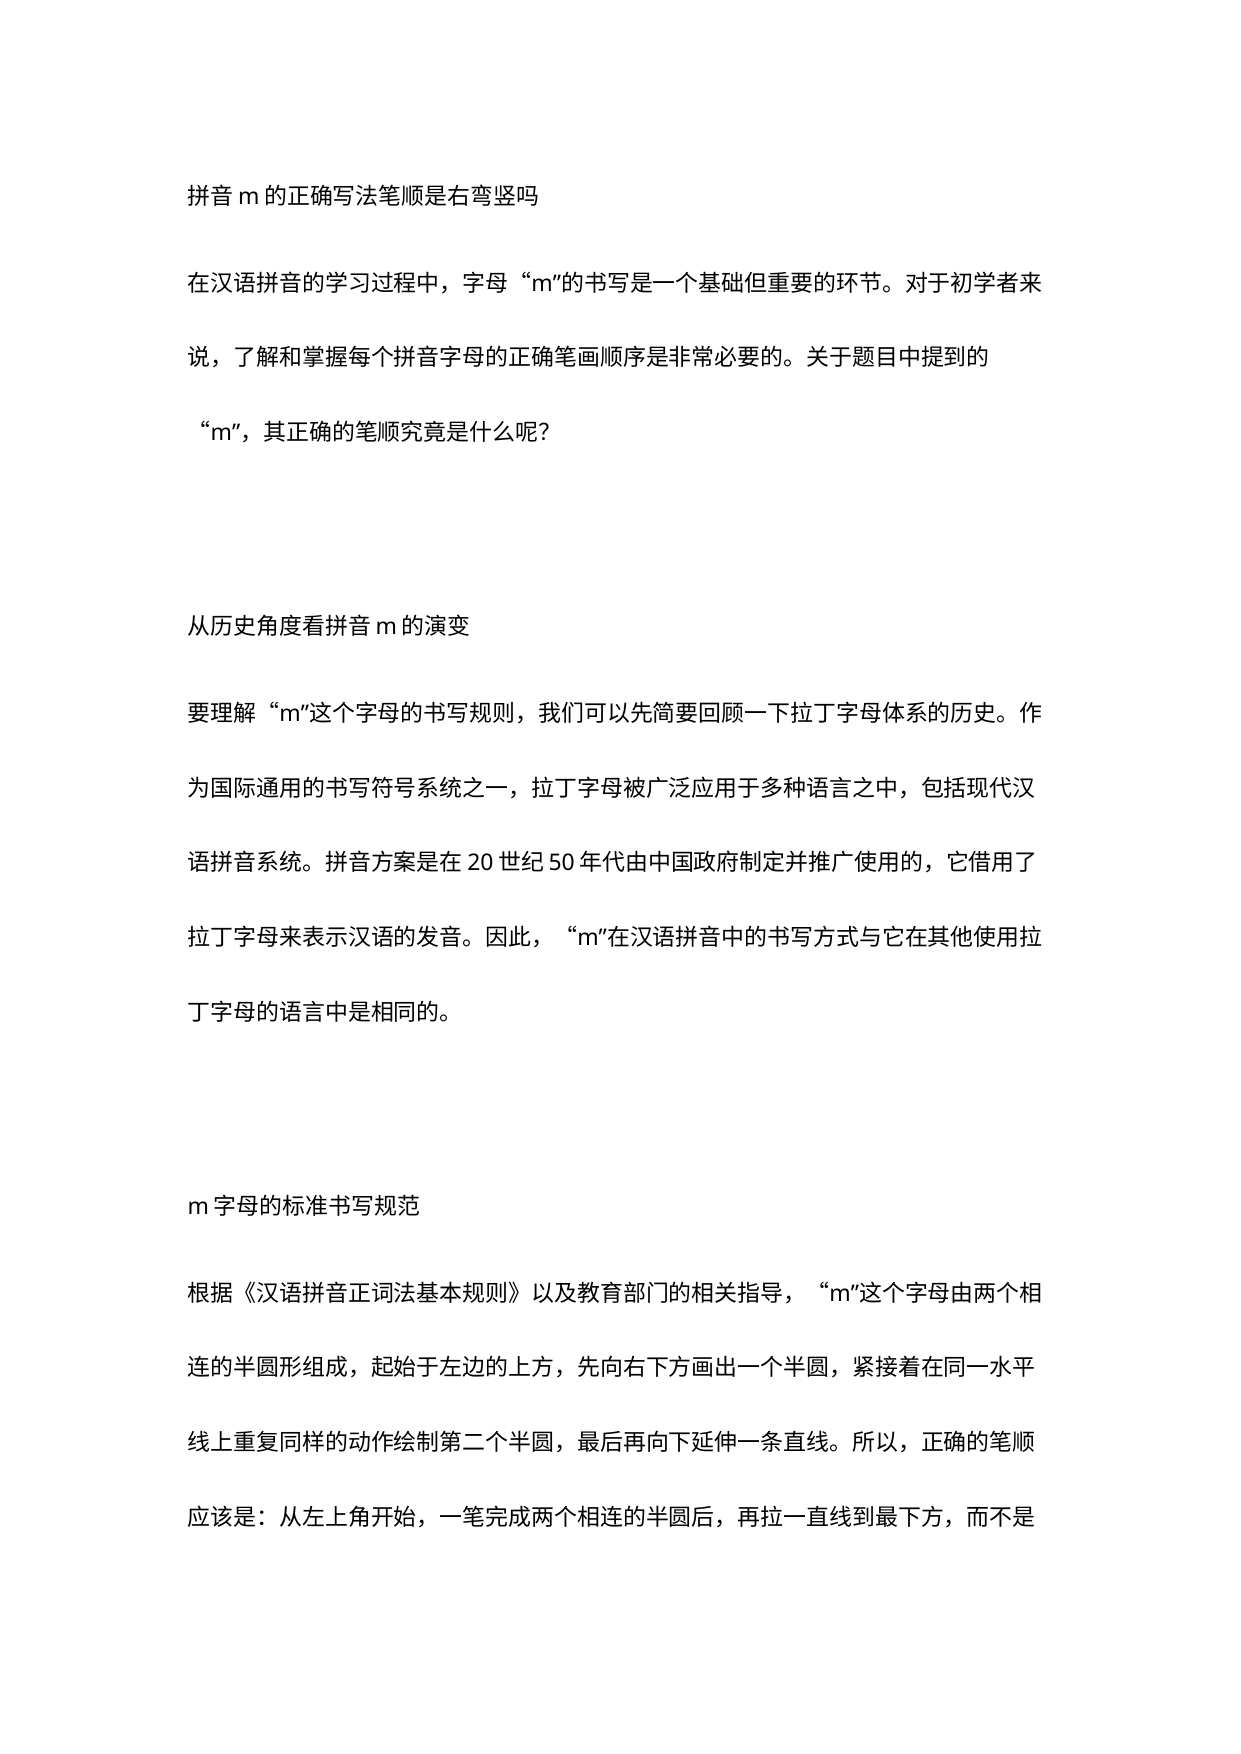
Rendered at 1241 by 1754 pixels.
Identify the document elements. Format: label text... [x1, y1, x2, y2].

text m字母的标准书写规范 [187, 1172, 1053, 1237]
text 要理解“m”这个字母的书写规则，我们可以先简要回顾一下拉丁字母体系的历史。作为国际通用的书写符号系统之一，拉丁字母被广泛应用于多种语言之中，包括现代汉语拼音系统。拼音方案是在20世纪50年代由中国政府制定并推广使用的，它借用了拉丁字母来表示汉语的发音。因此，“m”在汉语拼音中的书写方式与它在其他使用拉丁字母的语言中是相同的。 [187, 679, 1053, 1043]
text 在汉语拼音的学习过程中，字母“m”的书写是一个基础但重要的环节。对于初学者来说，了解和掌握每个拼音字母的正确笔画顺序是非常必要的。关于题目中提到的“m”，其正确的笔顺究竟是什么呢？ [187, 249, 1053, 463]
text 拼音m的正确写法笔顺是右弯竖吗 [187, 162, 1053, 227]
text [187, 1259, 1053, 1548]
text 从历史角度看拼音m的演变 [187, 592, 1053, 657]
